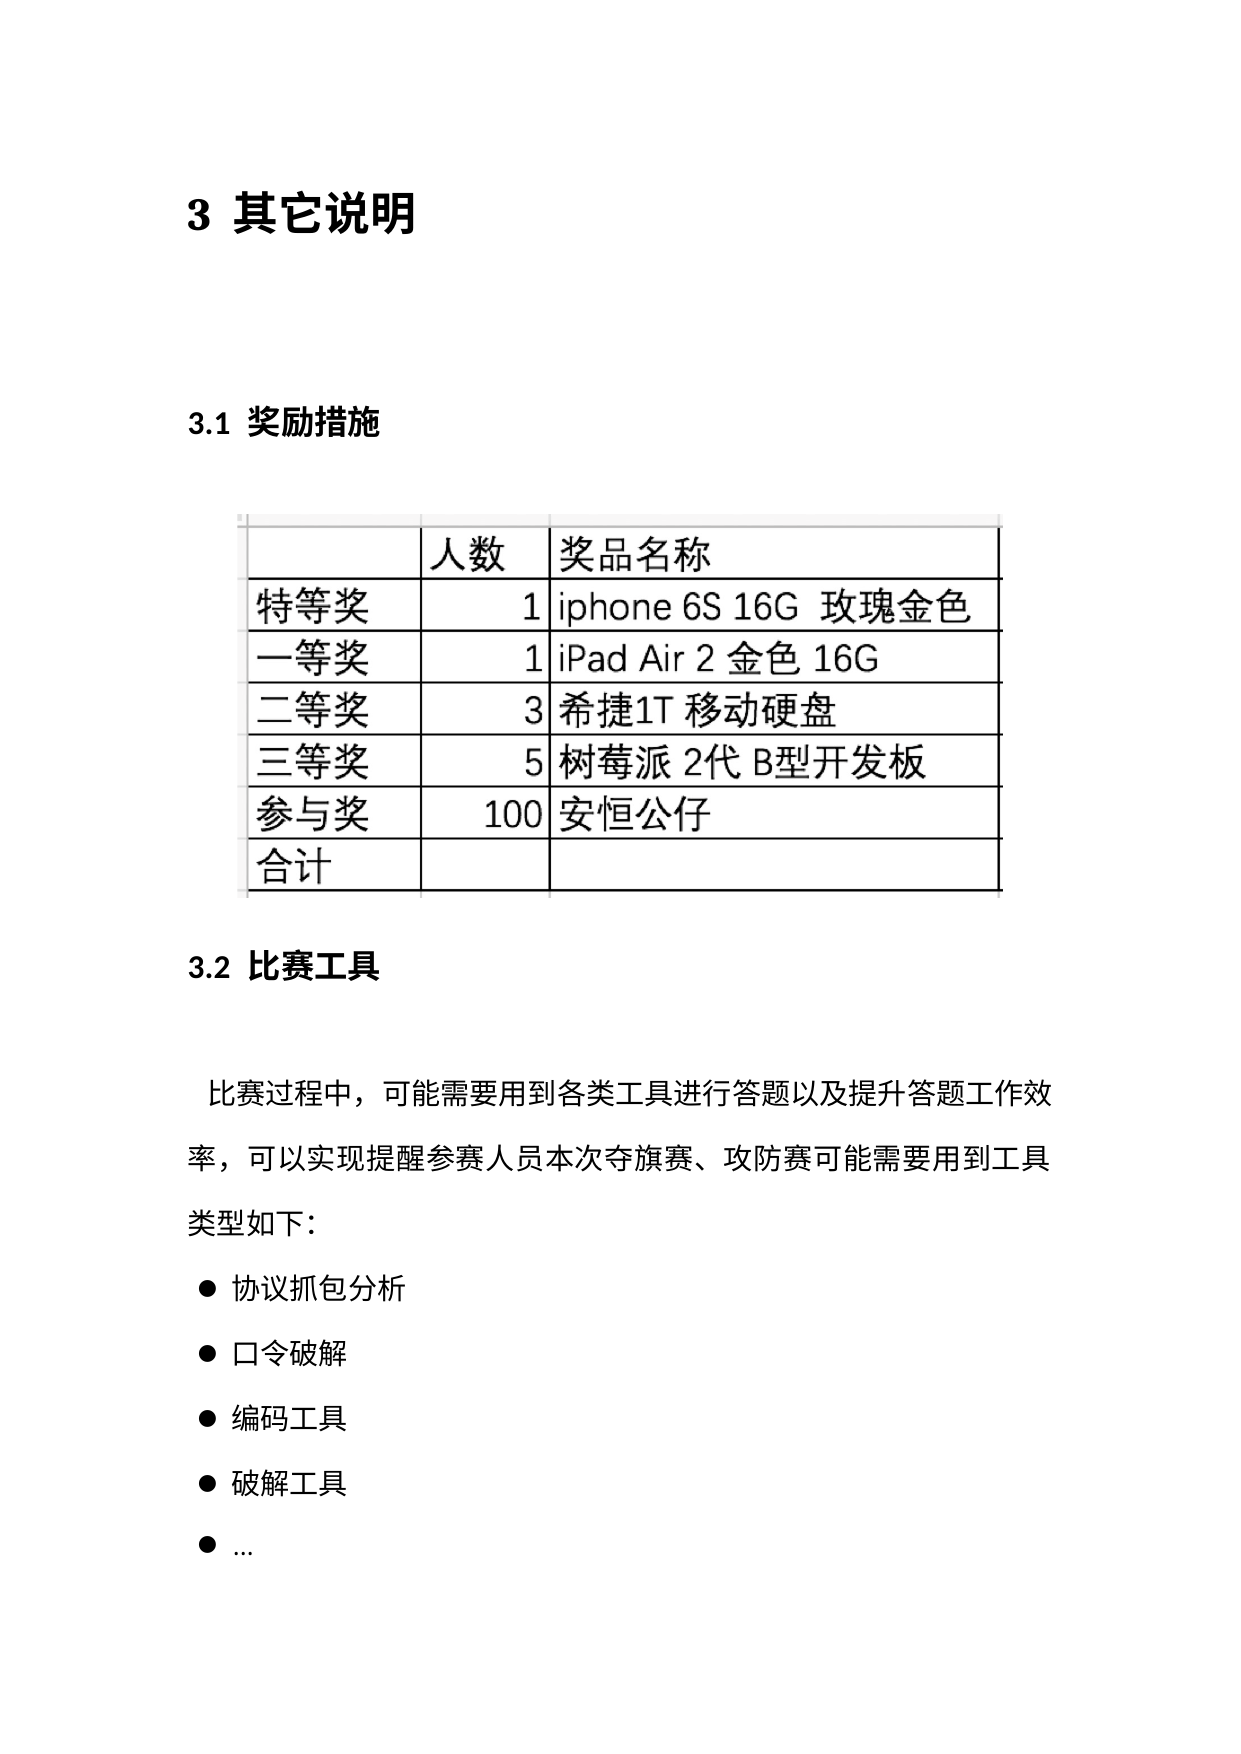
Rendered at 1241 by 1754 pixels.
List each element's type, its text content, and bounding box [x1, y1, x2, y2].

list … [187, 1514, 1053, 1579]
picture [237, 514, 1003, 898]
subtitle 奖励措施 [187, 387, 1053, 452]
list 破解工具 [187, 1449, 1053, 1514]
text 比赛过程中，可能需要用到各类工具进行答题以及提升答题工作效率，可以实现提醒参赛人员本次夺旗赛、攻防赛可能需要用到工具类型如下： [187, 1059, 1053, 1254]
subtitle 比赛工具 [187, 932, 1053, 997]
list 协议抓包分析 [187, 1254, 1053, 1319]
list 口令破解 [187, 1319, 1053, 1384]
subtitle 其它说明 [187, 162, 1053, 259]
list 编码工具 [187, 1384, 1053, 1449]
